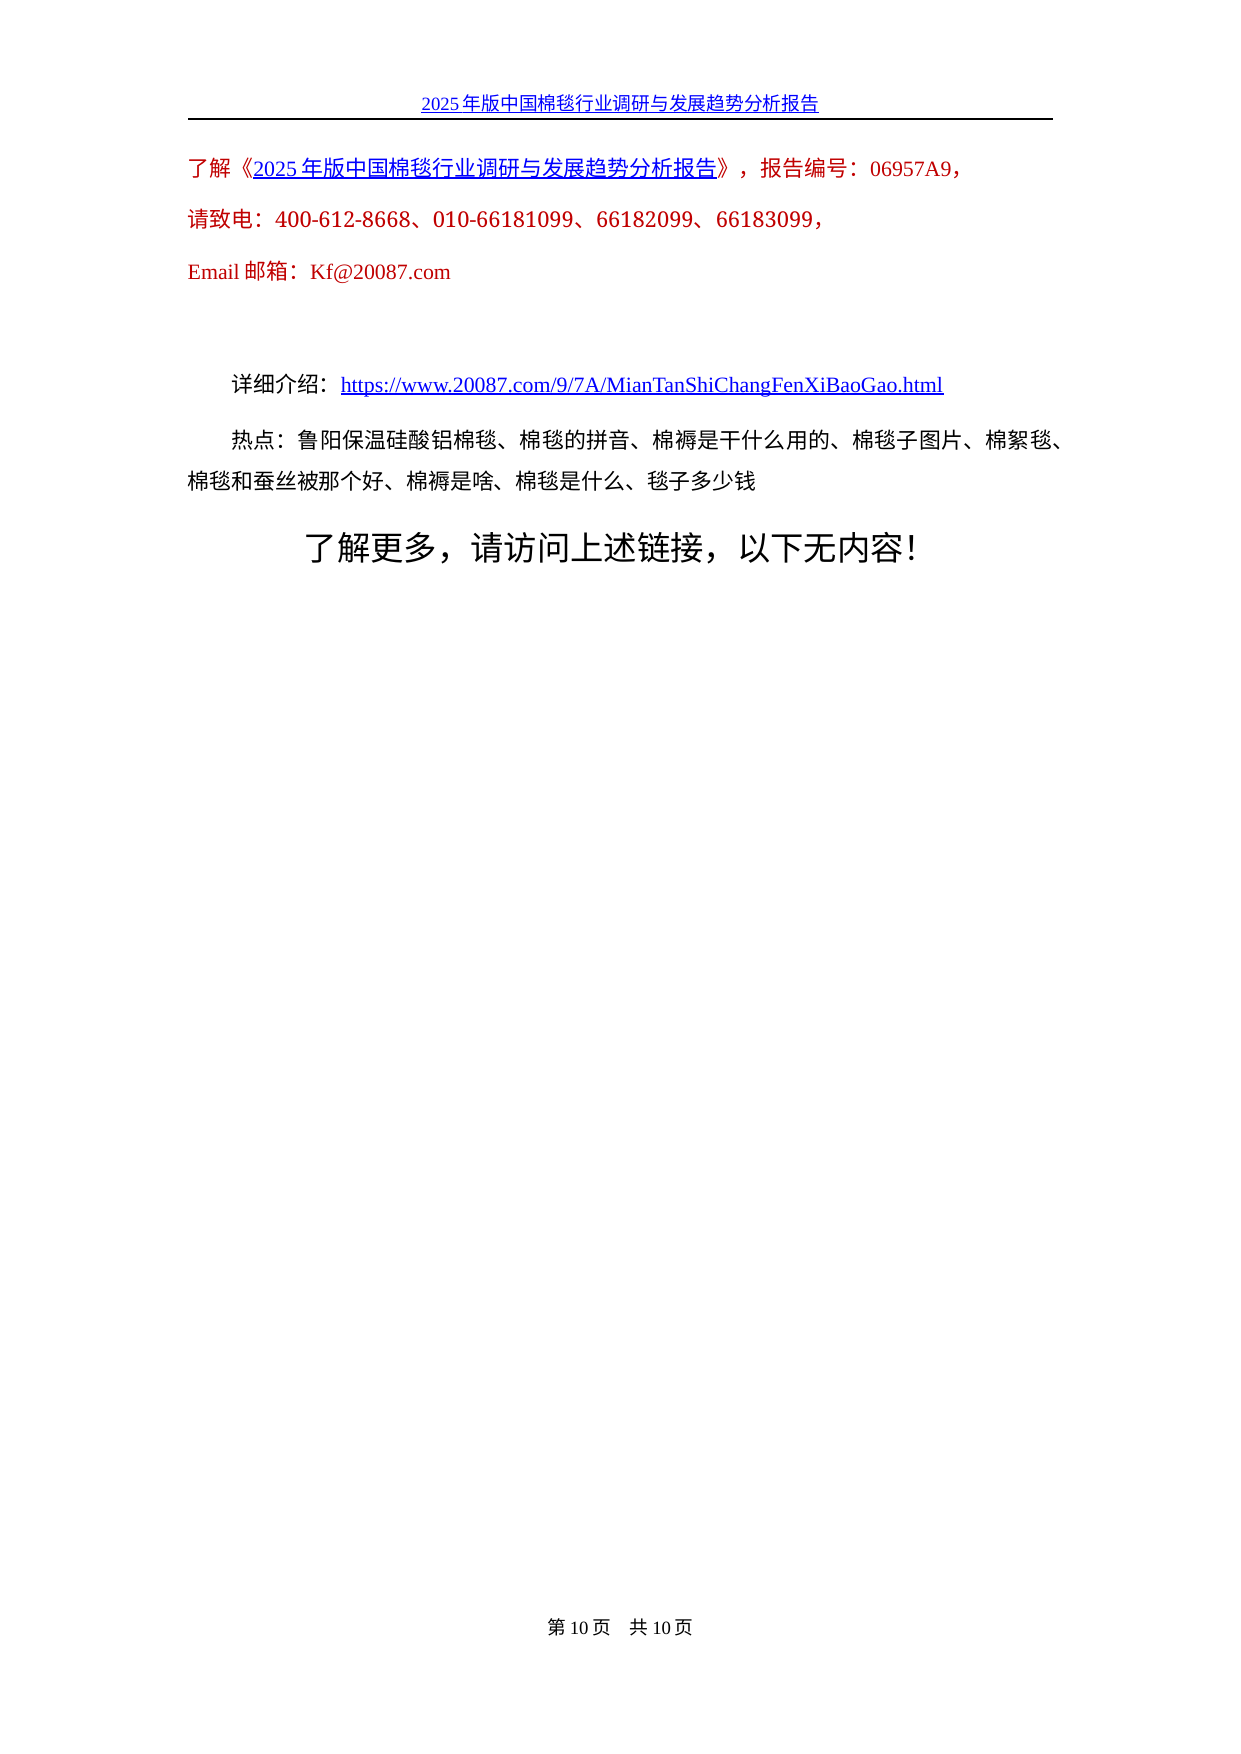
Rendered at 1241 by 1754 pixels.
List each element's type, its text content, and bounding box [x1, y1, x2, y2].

title 了解更多，请访问上述链接，以下无内容！ [187, 514, 1053, 579]
text 热点：鲁阳保温硅酸铝棉毯、棉毯的拼音、棉褥是干什么用的、棉毯子图片、棉絮毯、棉毯和蚕丝被那个好、棉褥是啥、棉毯是什么、毯子多少钱 [187, 423, 1053, 496]
text 详细介绍：https://www.20087.com/9/7A/MianTanShiChangFenXiBaoGao.html [187, 366, 1053, 399]
text 请致电：400-612-8668、010-66181099、66182099、66183099， [187, 202, 1053, 234]
text 了解《2025年版中国棉毯行业调研与发展趋势分析报告》，报告编号：06957A9， [187, 150, 1053, 183]
text Email邮箱：Kf@20087.com [187, 253, 1053, 286]
